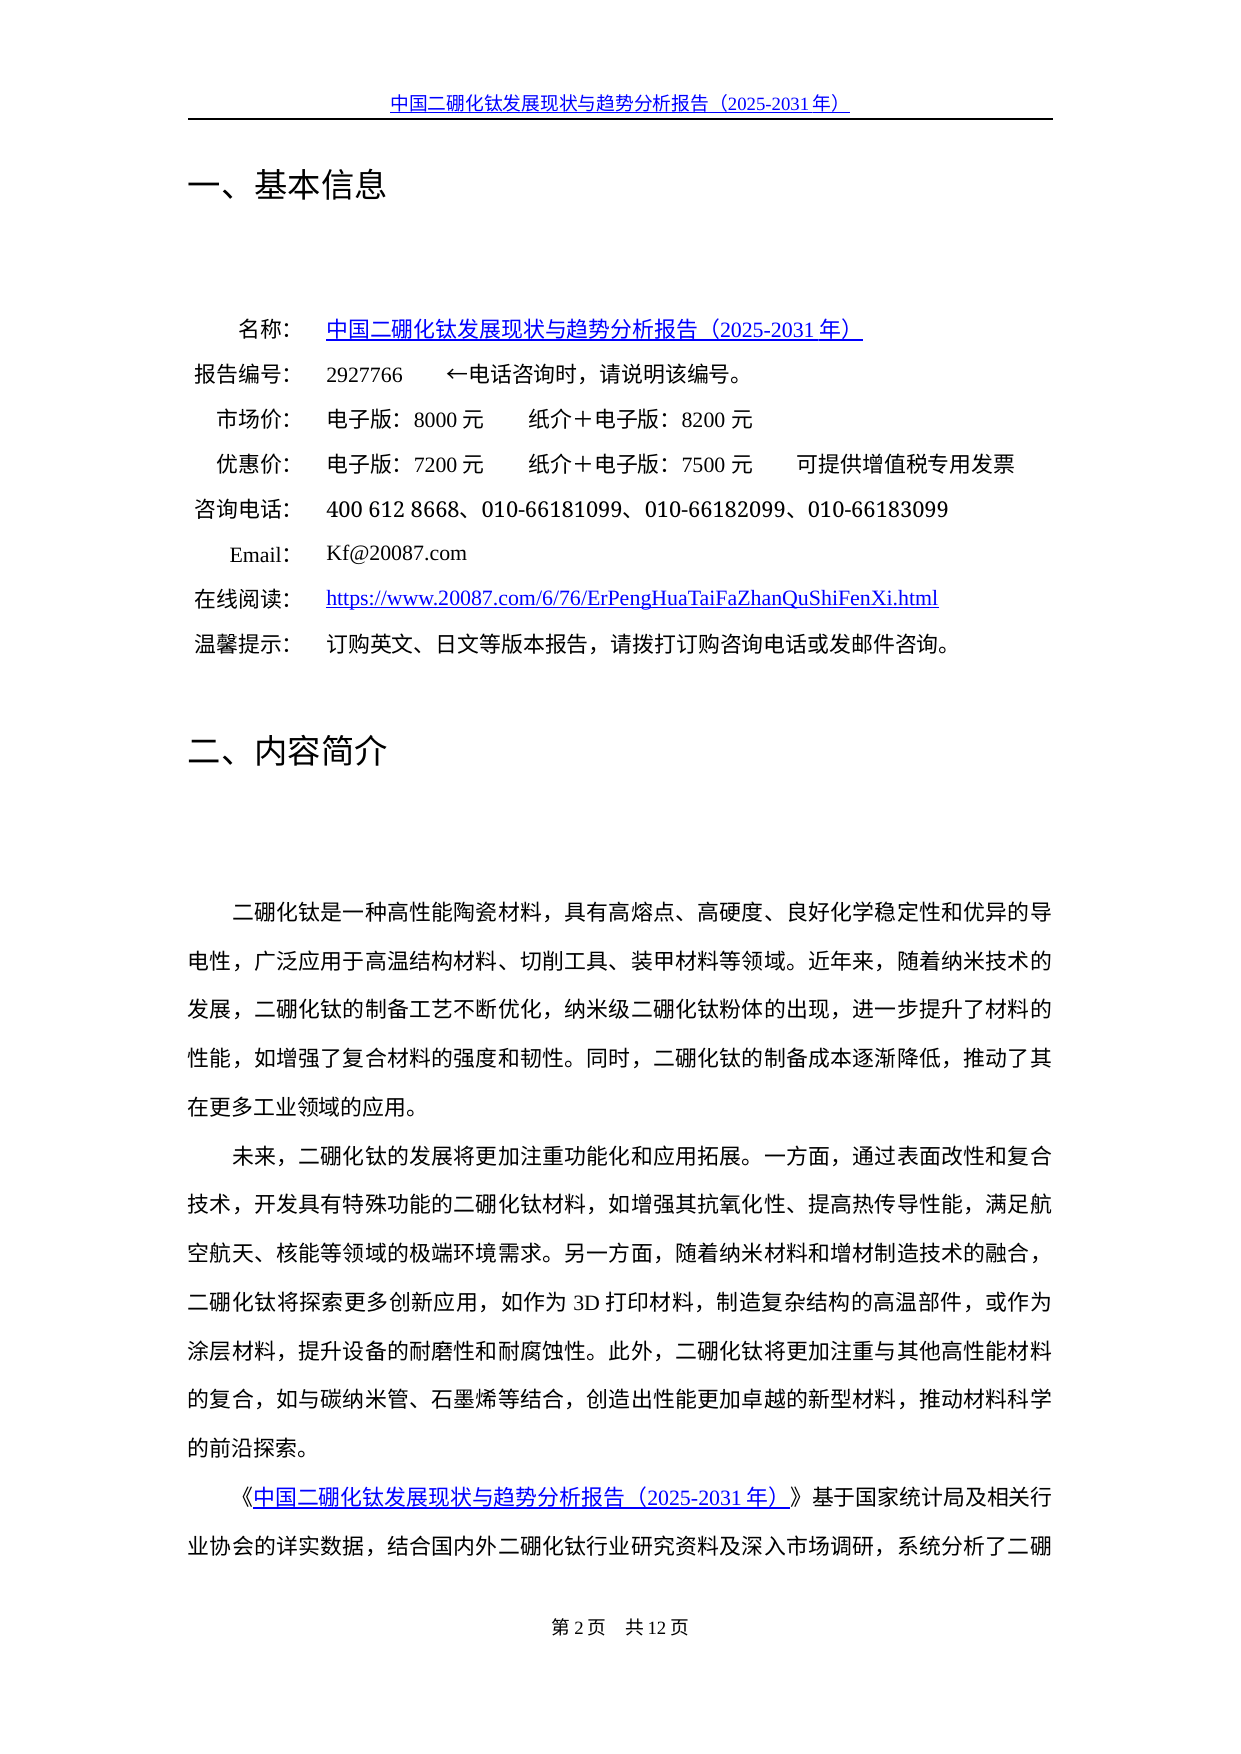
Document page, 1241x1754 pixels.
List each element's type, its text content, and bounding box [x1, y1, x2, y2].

table_header 名称： [167, 312, 315, 357]
table_cell 优惠价： [167, 447, 315, 492]
table_cell [315, 582, 1073, 627]
table_cell 订购英文、日文等版本报告，请拨打订购咨询电话或发邮件咨询。 [315, 627, 1073, 672]
table_cell 电子版：7200 元 纸介＋电子版：7500 元 可提供增值税专用发票 [315, 447, 1073, 492]
table_cell 2927766 ←电话咨询时，请说明该编号。 [315, 357, 1073, 402]
table_header 中国二硼化钛发展现状与趋势分析报告（2025-2031年） [315, 312, 1073, 357]
table_cell 电子版：8000 元 纸介＋电子版：8200 元 [315, 402, 1073, 447]
table_cell Kf@20087.com [315, 537, 1073, 582]
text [187, 894, 1053, 1561]
table_cell Email： [167, 537, 315, 582]
table_cell 报告编号： [167, 357, 315, 402]
table_cell 400 612 8668、010-66181099、010-66182099、010-66183099 [315, 492, 1073, 537]
title 一、基本信息 [187, 150, 1053, 215]
table_cell 在线阅读： [167, 582, 315, 627]
table_cell 温馨提示： [167, 627, 315, 672]
table_cell 市场价： [167, 402, 315, 447]
table_cell 咨询电话： [167, 492, 315, 537]
title 二、内容简介 [187, 717, 1053, 782]
